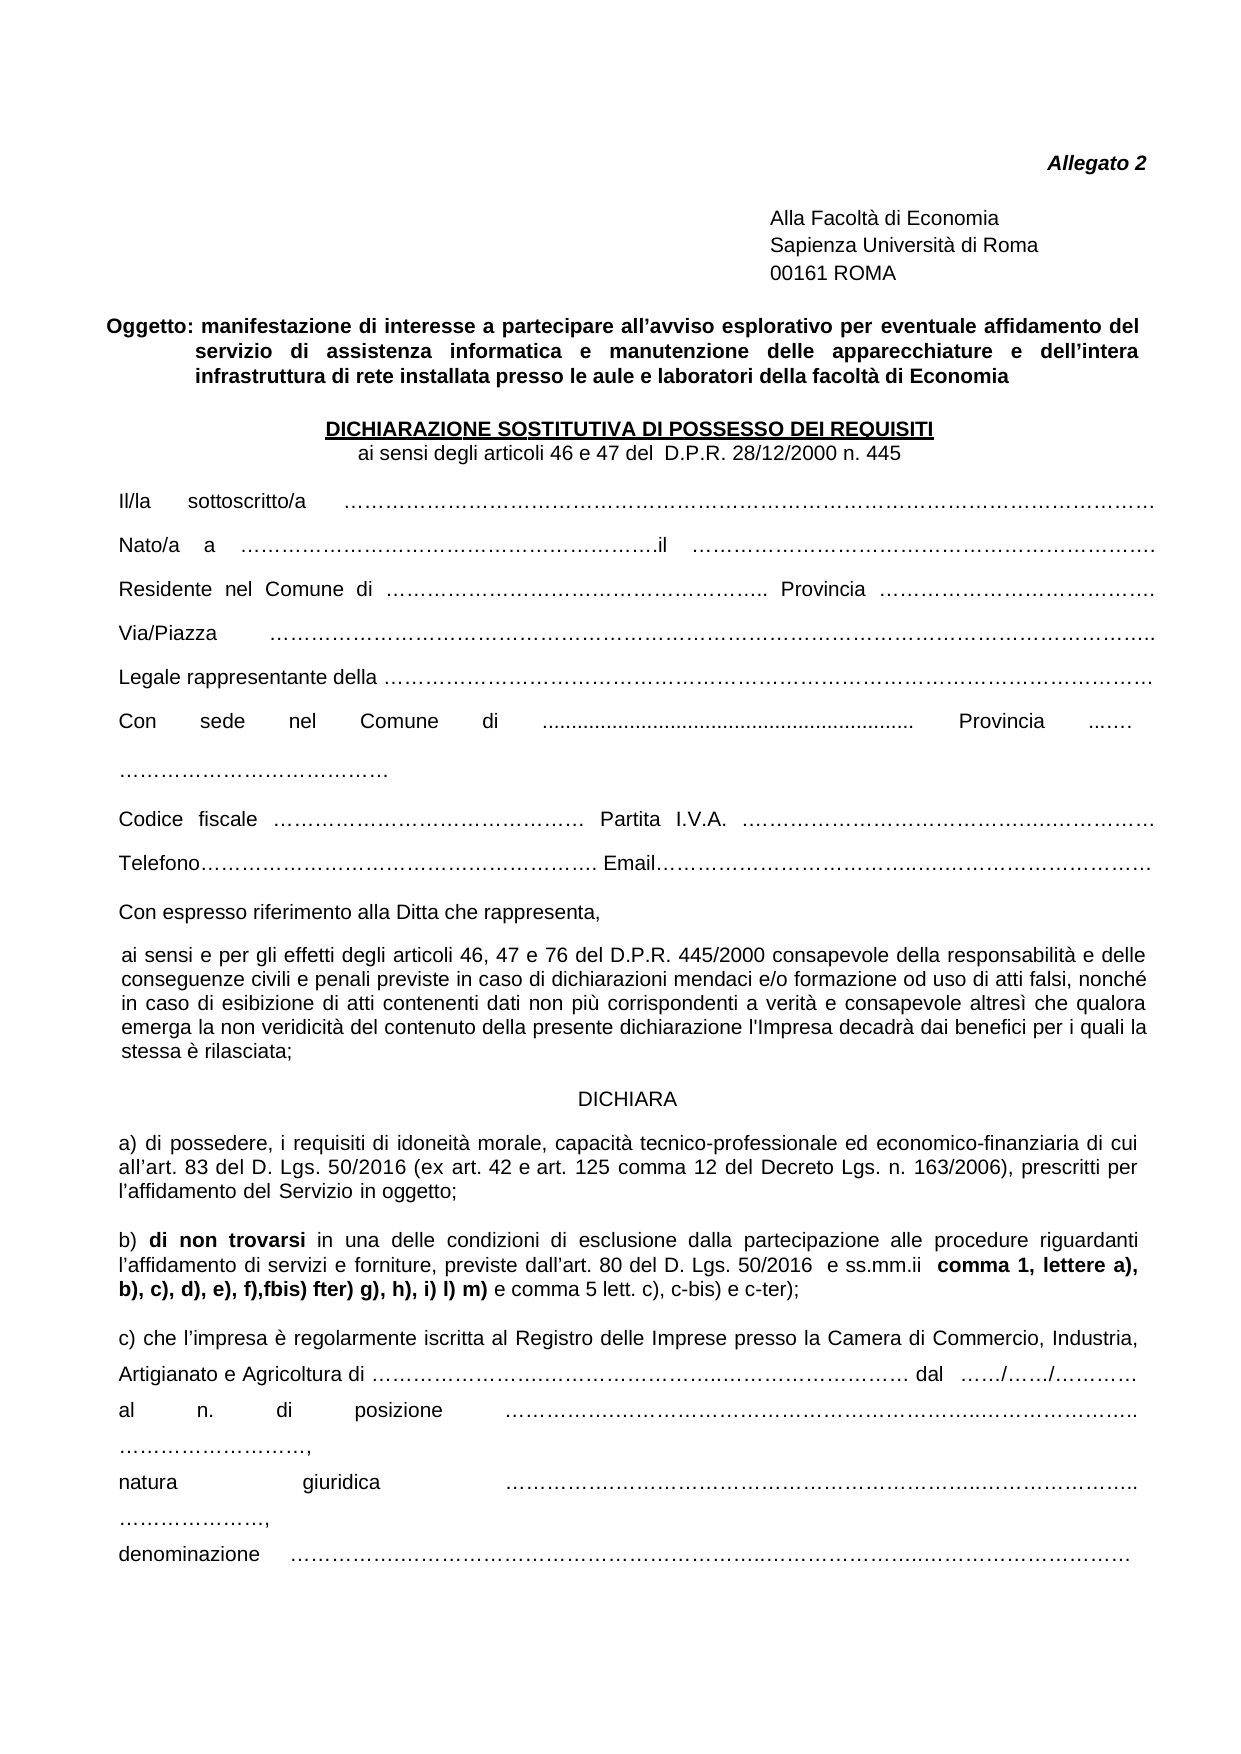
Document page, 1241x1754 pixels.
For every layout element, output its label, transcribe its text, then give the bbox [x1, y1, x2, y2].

text Il/la sottoscritto/a ……………………………………………………………………………………………………… Nato/a a …………………………………………………….il …………………………………………………………. Residente nel Comune di ……………………………………………….. Provincia …………………………………. Via/Piazza ……………………………………………………………………………………………………………….. Legale rappresentante della ………………………………………………………………………………………………… [118, 488, 1155, 689]
text Con sede nel Comune di ................................................................ Provincia ...….………………………………… [118, 709, 1132, 782]
text Oggetto: manifestazione di interesse a partecipare all’avviso esplorativo per eventuale affidamento del servizio di assistenza informatica e manutenzione delle apparecchiature e dell’intera infrastruttura di rete installata presso le aule e laboratori della facoltà di Economia [106, 314, 1139, 388]
text 00161 ROMA [770, 261, 1106, 284]
text b) di non trovarsi in una delle condizioni di esclusione dalla partecipazione alle procedure riguardanti l’affidamento di servizi e forniture, previste dall’art. 80 del D. Lgs. 50/2016 e ss.mm.ii comma 1, lettere a), b), c), d), e), f),fbis) fter) g), h), i) l) m) e comma 5 lett. c), c-bis) e c-ter); [118, 1228, 1138, 1301]
text ai sensi e per gli effetti degli articoli 46, 47 e 76 del D.P.R. 445/2000 consapevole della responsabilità e delle conseguenze civili e penali previste in caso di dichiarazioni mendaci e/o formazione od uso di atti falsi, nonché in caso di esibizione di atti contenenti dati non più corrispondenti a verità e consapevole altresì che qualora emerga la non veridicità del contenuto della presente dichiarazione l'Impresa decadrà dai benefici per i quali la stessa è rilasciata; [121, 943, 1148, 1063]
text Codice fiscale ……………………………………… Partita I.V.A. .………………………………….….…………… Telefono…………………………………………………. Email………………………………..….………………………… [118, 806, 1155, 874]
text Con espresso riferimento alla Ditta che rappresenta, [118, 900, 624, 924]
text DICHIARA [106, 1087, 1148, 1111]
text c) che l’impresa è regolarmente iscritta al Registro delle Imprese presso la Camera di Commercio, Industria, Artigianato e Agricoltura di …………………….……………………..……………………… dal ……/……/………… al n. di posizione …………….……………………………………………..…………………..………………………, [118, 1326, 1138, 1458]
text natura giuridica …………….……………………………………………..…………………..…………………, [118, 1470, 1138, 1529]
text Sapienza Università di Roma [770, 233, 1106, 257]
text Allegato 2 [106, 152, 1148, 174]
text DICHIARAZIONE SOSTITUTIVA DI POSSESSO DEI REQUISITI ai sensi degli articoli 46 e 47 del D.P.R. 28/12/2000 n. 445 [321, 416, 938, 464]
text Alla Facoltà di Economia [770, 206, 1106, 229]
text a) di possedere, i requisiti di idoneità morale, capacità tecnico-professionale ed economico-finanziaria di cui all’art. 83 del D. Lgs. 50/2016 (ex art. 42 e art. 125 comma 12 del Decreto Lgs. n. 163/2006), prescritti per l’affidamento del Servizio in oggetto; [118, 1131, 1138, 1203]
text denominazione …………….……………………………………………..…………………..………………………… [118, 1542, 1138, 1566]
